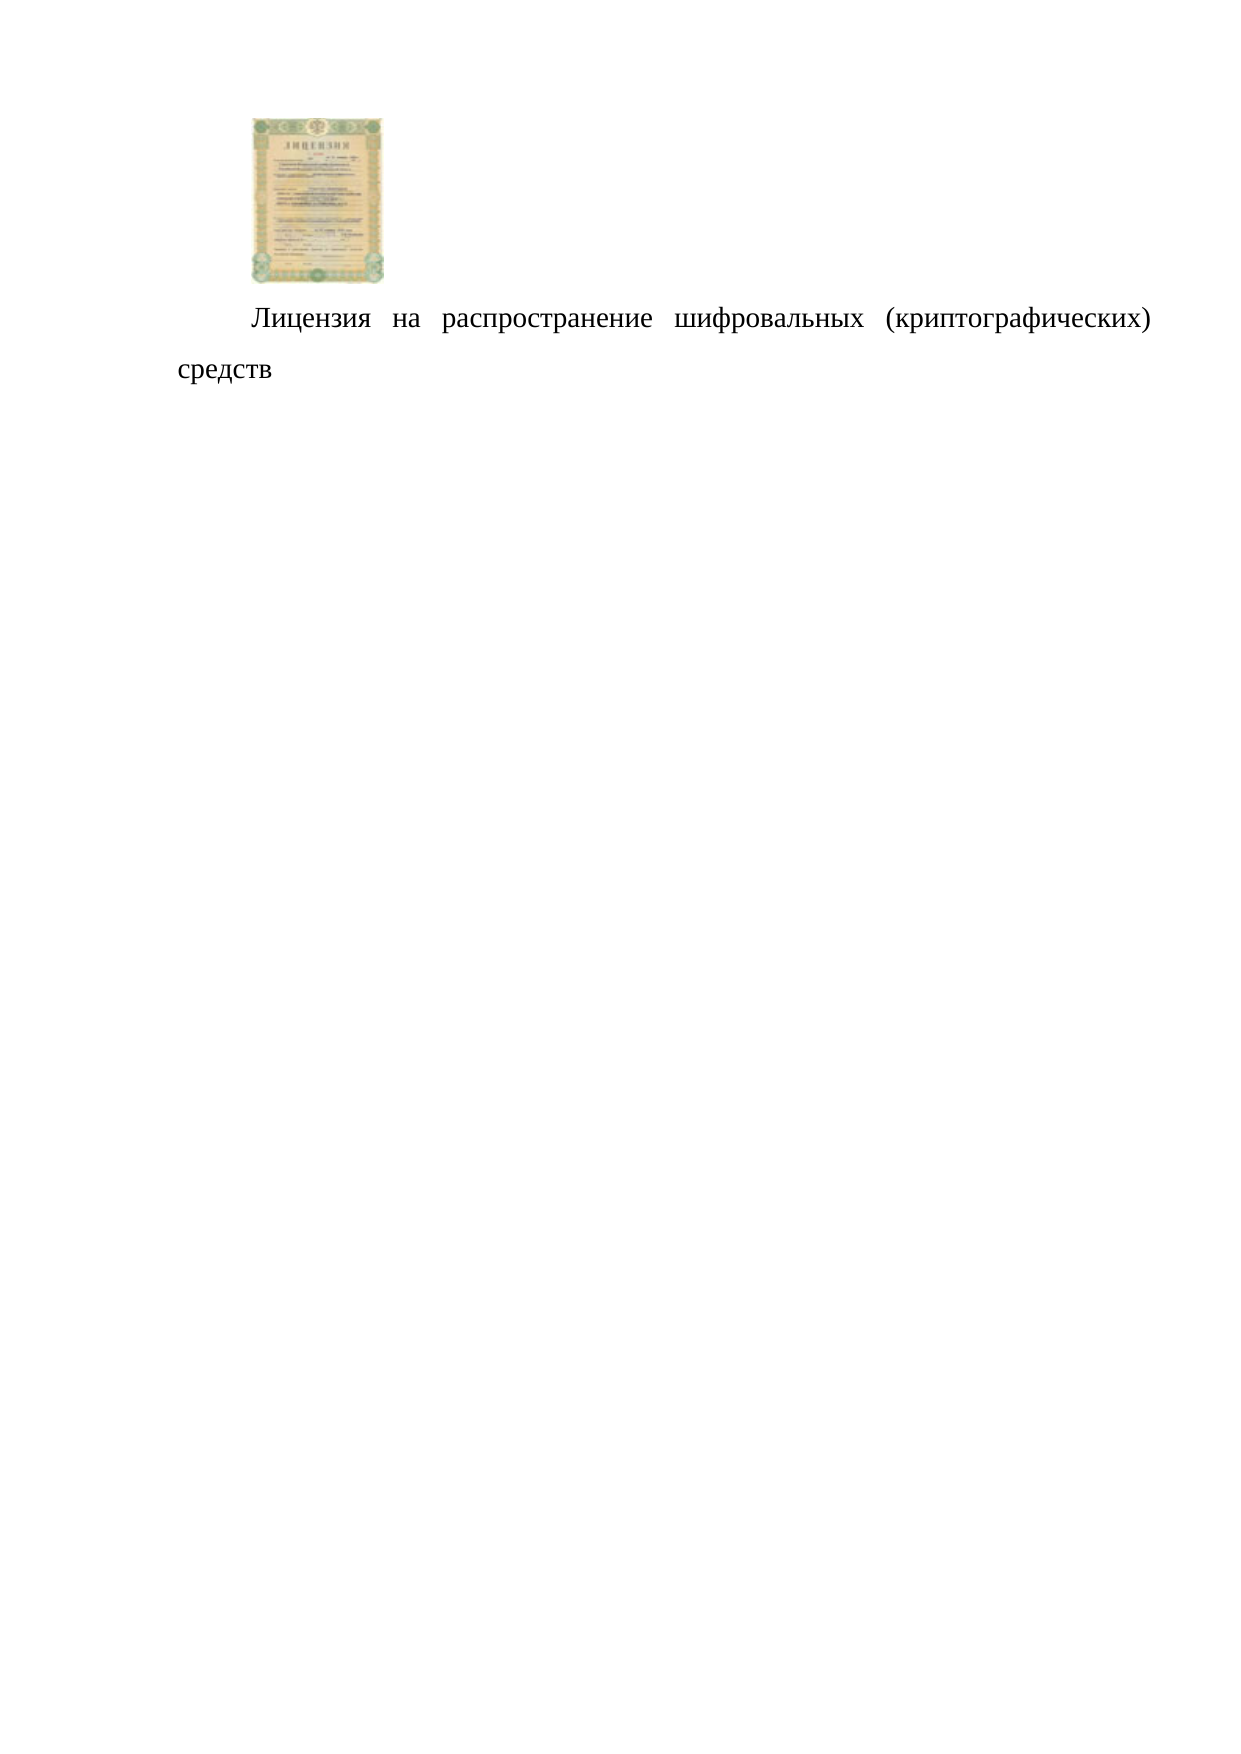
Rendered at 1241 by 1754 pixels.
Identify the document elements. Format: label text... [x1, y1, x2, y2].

picture [251, 118, 384, 284]
text Лицензия на распространение шифровальных (криптографических) средств [177, 301, 1152, 384]
